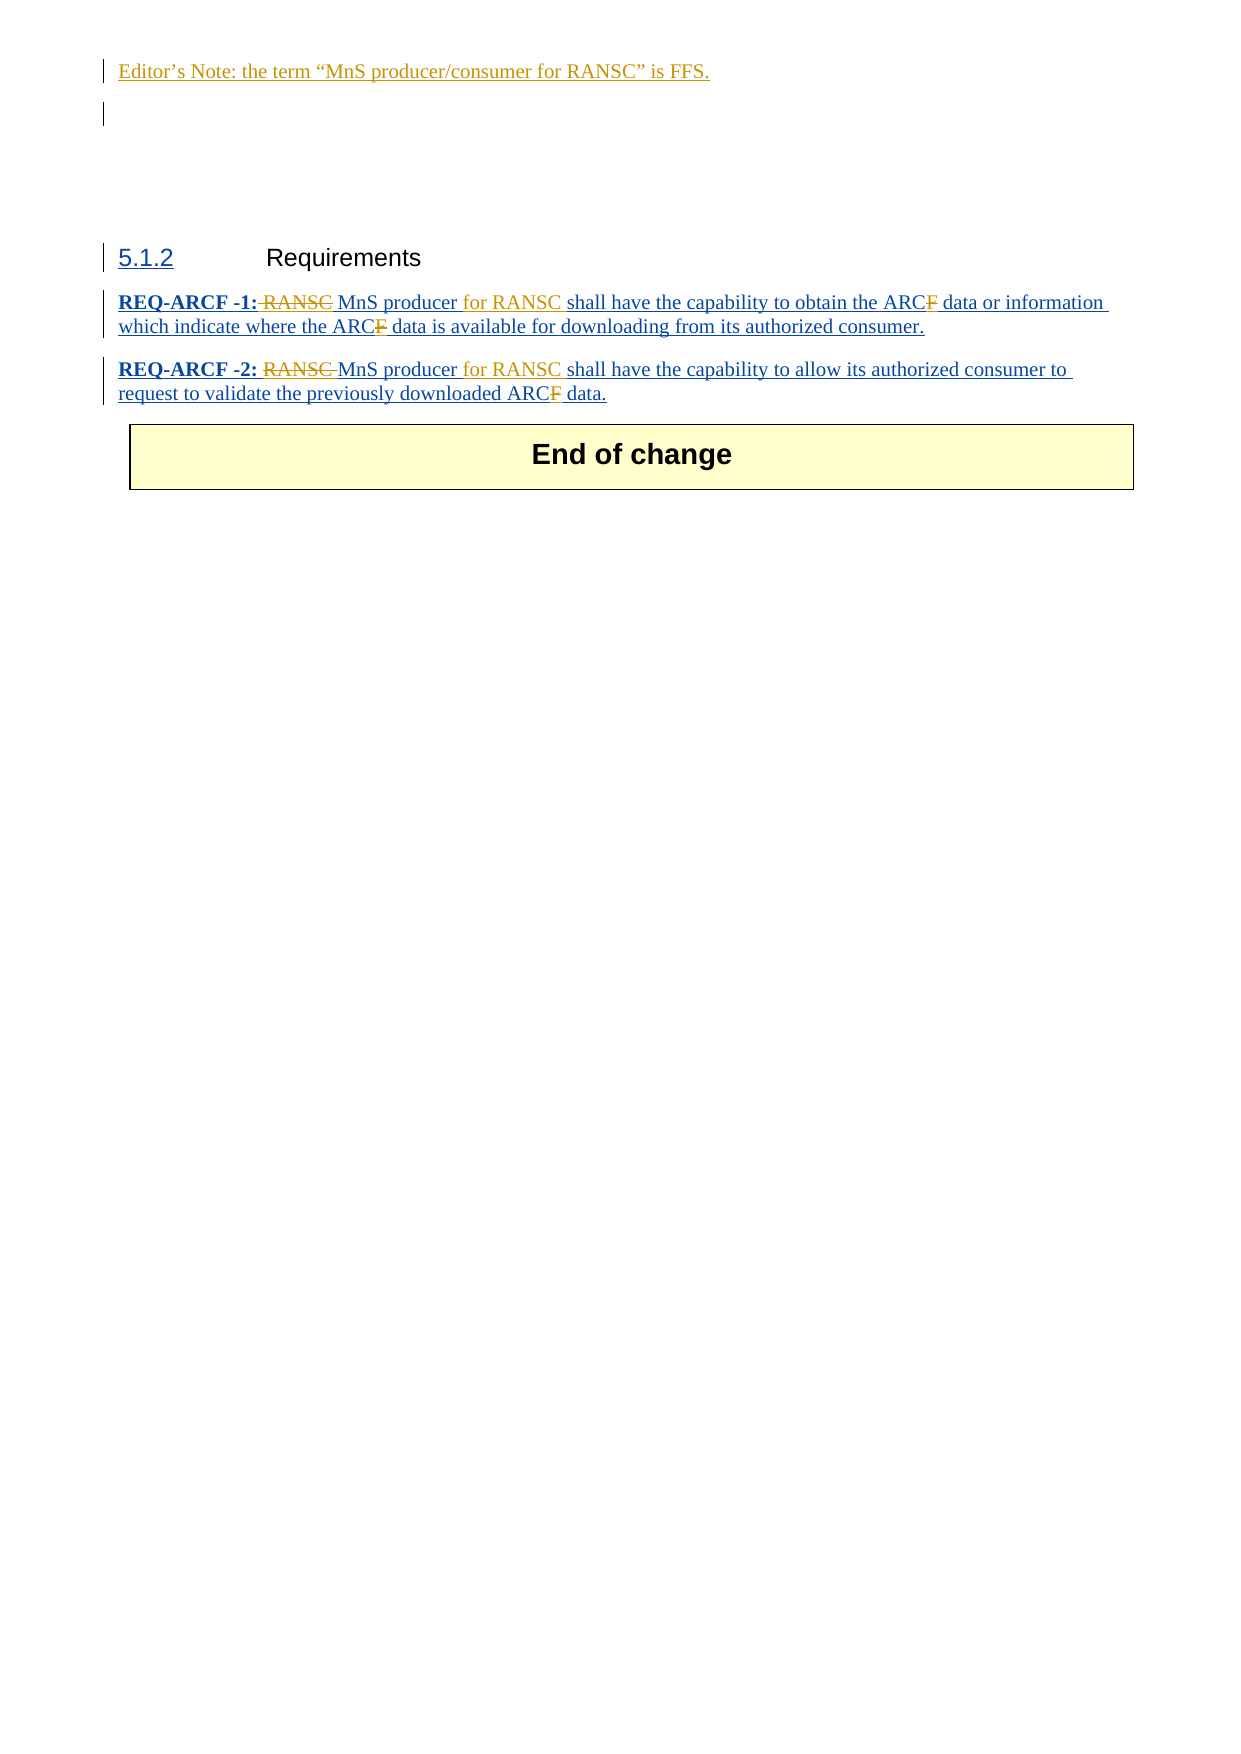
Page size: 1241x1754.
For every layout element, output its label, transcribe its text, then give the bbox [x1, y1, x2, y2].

table_header End of change [131, 425, 1133, 489]
subtitle Requirements [118, 243, 1122, 272]
